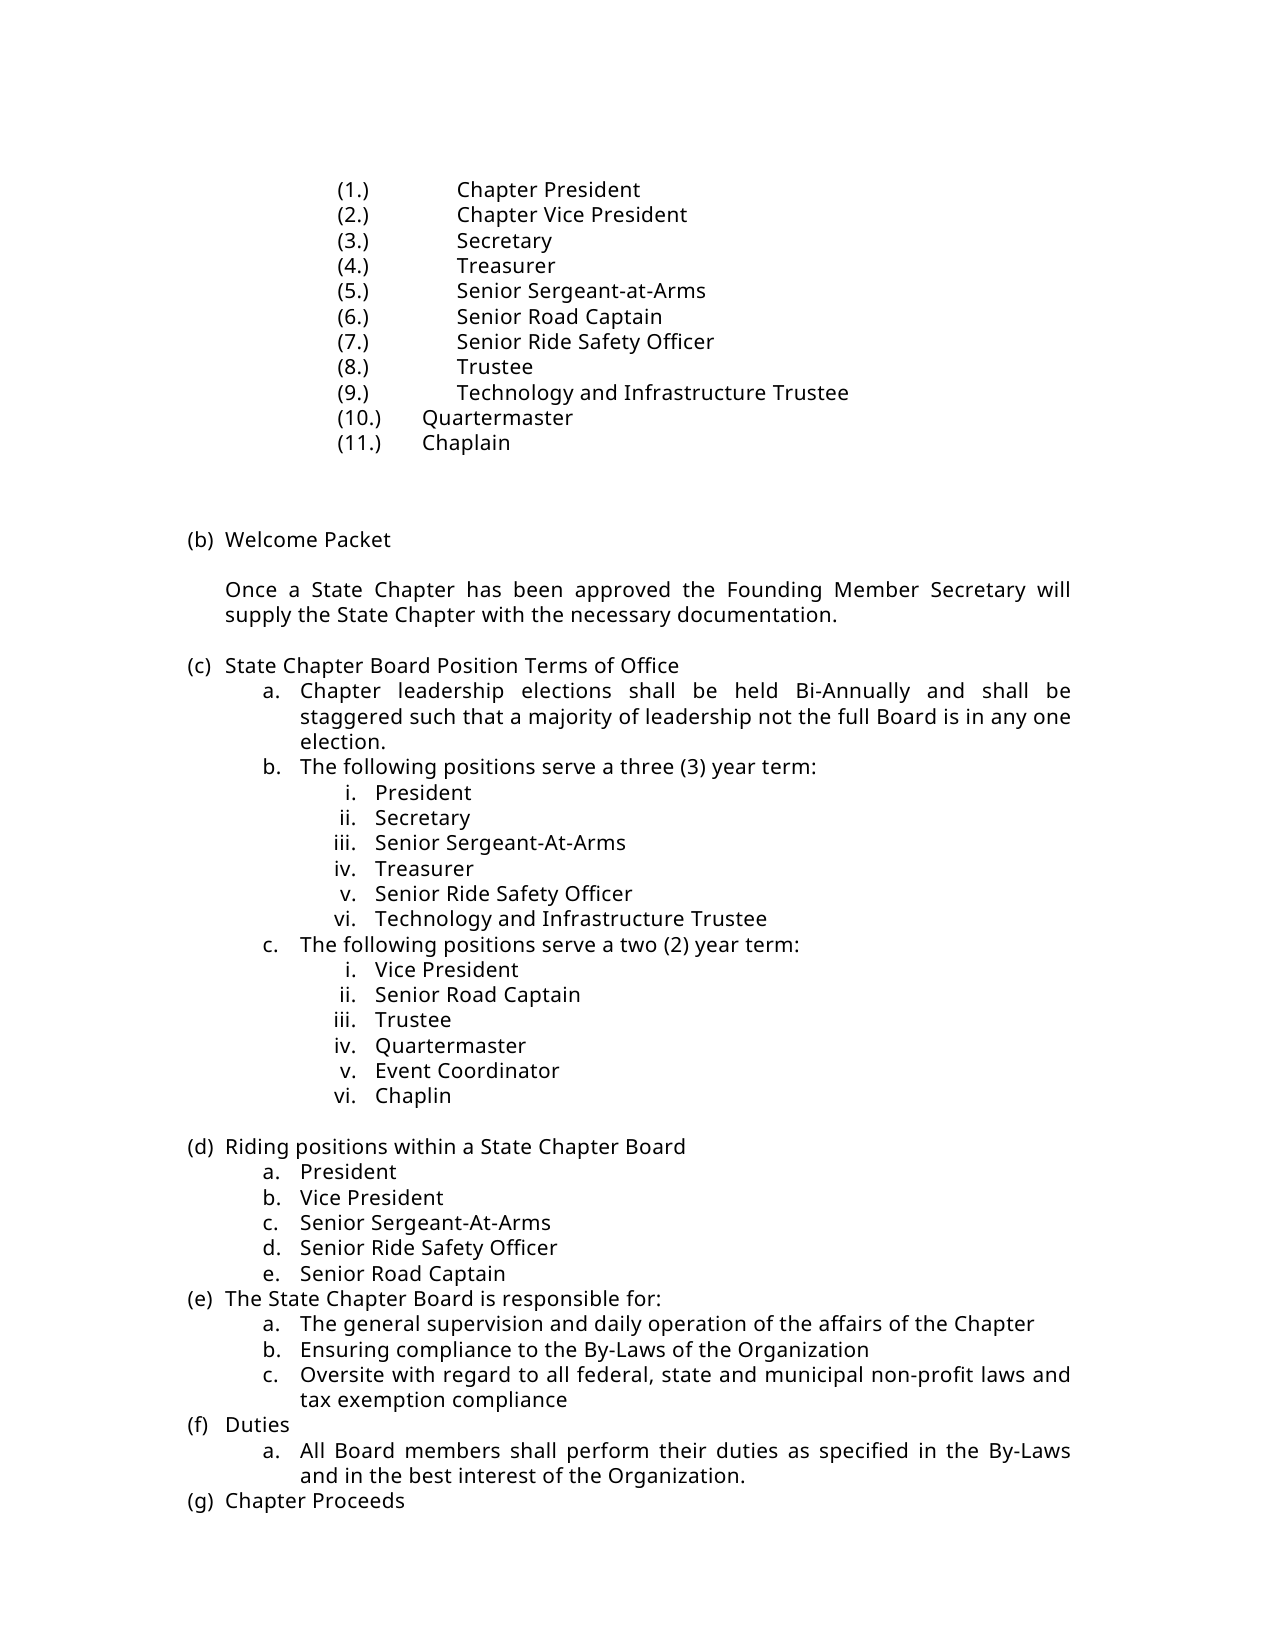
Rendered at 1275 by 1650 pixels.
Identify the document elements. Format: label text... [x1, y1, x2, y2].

list President [262, 1159, 1073, 1185]
list Technology and Infrastructure Trustee [337, 380, 1073, 405]
list State Chapter Board Position Terms of Office [187, 653, 1073, 679]
list Chapter leadership elections shall be held Bi-Annually and shall be staggered such that a majority of leadership not the full Board is in any one election. [262, 679, 1073, 754]
list Riding positions within a State Chapter Board [187, 1134, 1073, 1159]
list Chapter President [337, 177, 1073, 203]
list Senior Ride Safety Officer [337, 329, 1073, 354]
list Once a State Chapter has been approved the Founding Member Secretary will supply the State Chapter with the necessary documentation. [225, 577, 1073, 628]
list The following positions serve a two (2) year term: [262, 932, 1073, 957]
list Chaplain [337, 431, 1073, 456]
list Senior Road Captain [262, 1261, 1073, 1286]
list Chapter Proceeds [187, 1489, 1073, 1514]
list Treasurer [337, 253, 1073, 279]
list Senior Road Captain [356, 982, 1073, 1008]
list The general supervision and daily operation of the affairs of the Chapter [262, 1311, 1073, 1337]
list The State Chapter Board is responsible for: [187, 1286, 1073, 1311]
list All Board members shall perform their duties as specified in the By-Laws and in the best interest of the Organization. [262, 1438, 1073, 1489]
list Welcome Packet [187, 527, 1073, 552]
list Senior Sergeant-At-Arms [356, 831, 1073, 856]
list Senior Sergeant-At-Arms [262, 1210, 1073, 1236]
list Trustee [356, 1008, 1073, 1033]
list Vice President [262, 1185, 1073, 1210]
list Vice President [356, 957, 1073, 982]
list Event Coordinator [356, 1058, 1073, 1084]
list Senior Sergeant-at-Arms [337, 279, 1073, 304]
list Chapter Vice President [337, 203, 1073, 228]
list Secretary [337, 228, 1073, 253]
list Senior Ride Safety Officer [356, 881, 1073, 906]
list Ensuring compliance to the By-Laws of the Organization [262, 1337, 1073, 1362]
list Treasurer [356, 856, 1073, 881]
list Chaplin [356, 1084, 1073, 1109]
list Secretary [356, 805, 1073, 831]
list Duties [187, 1413, 1073, 1438]
list Technology and Infrastructure Trustee [356, 906, 1073, 932]
list President [356, 780, 1073, 805]
list Senior Ride Safety Officer [262, 1236, 1073, 1261]
list Quartermaster [337, 405, 1073, 431]
list Oversite with regard to all federal, state and municipal non-profit laws and tax exemption compliance [262, 1362, 1073, 1413]
list Quartermaster [356, 1033, 1073, 1058]
list Senior Road Captain [337, 304, 1073, 329]
list The following positions serve a three (3) year term: [262, 754, 1073, 780]
list Trustee [337, 354, 1073, 380]
